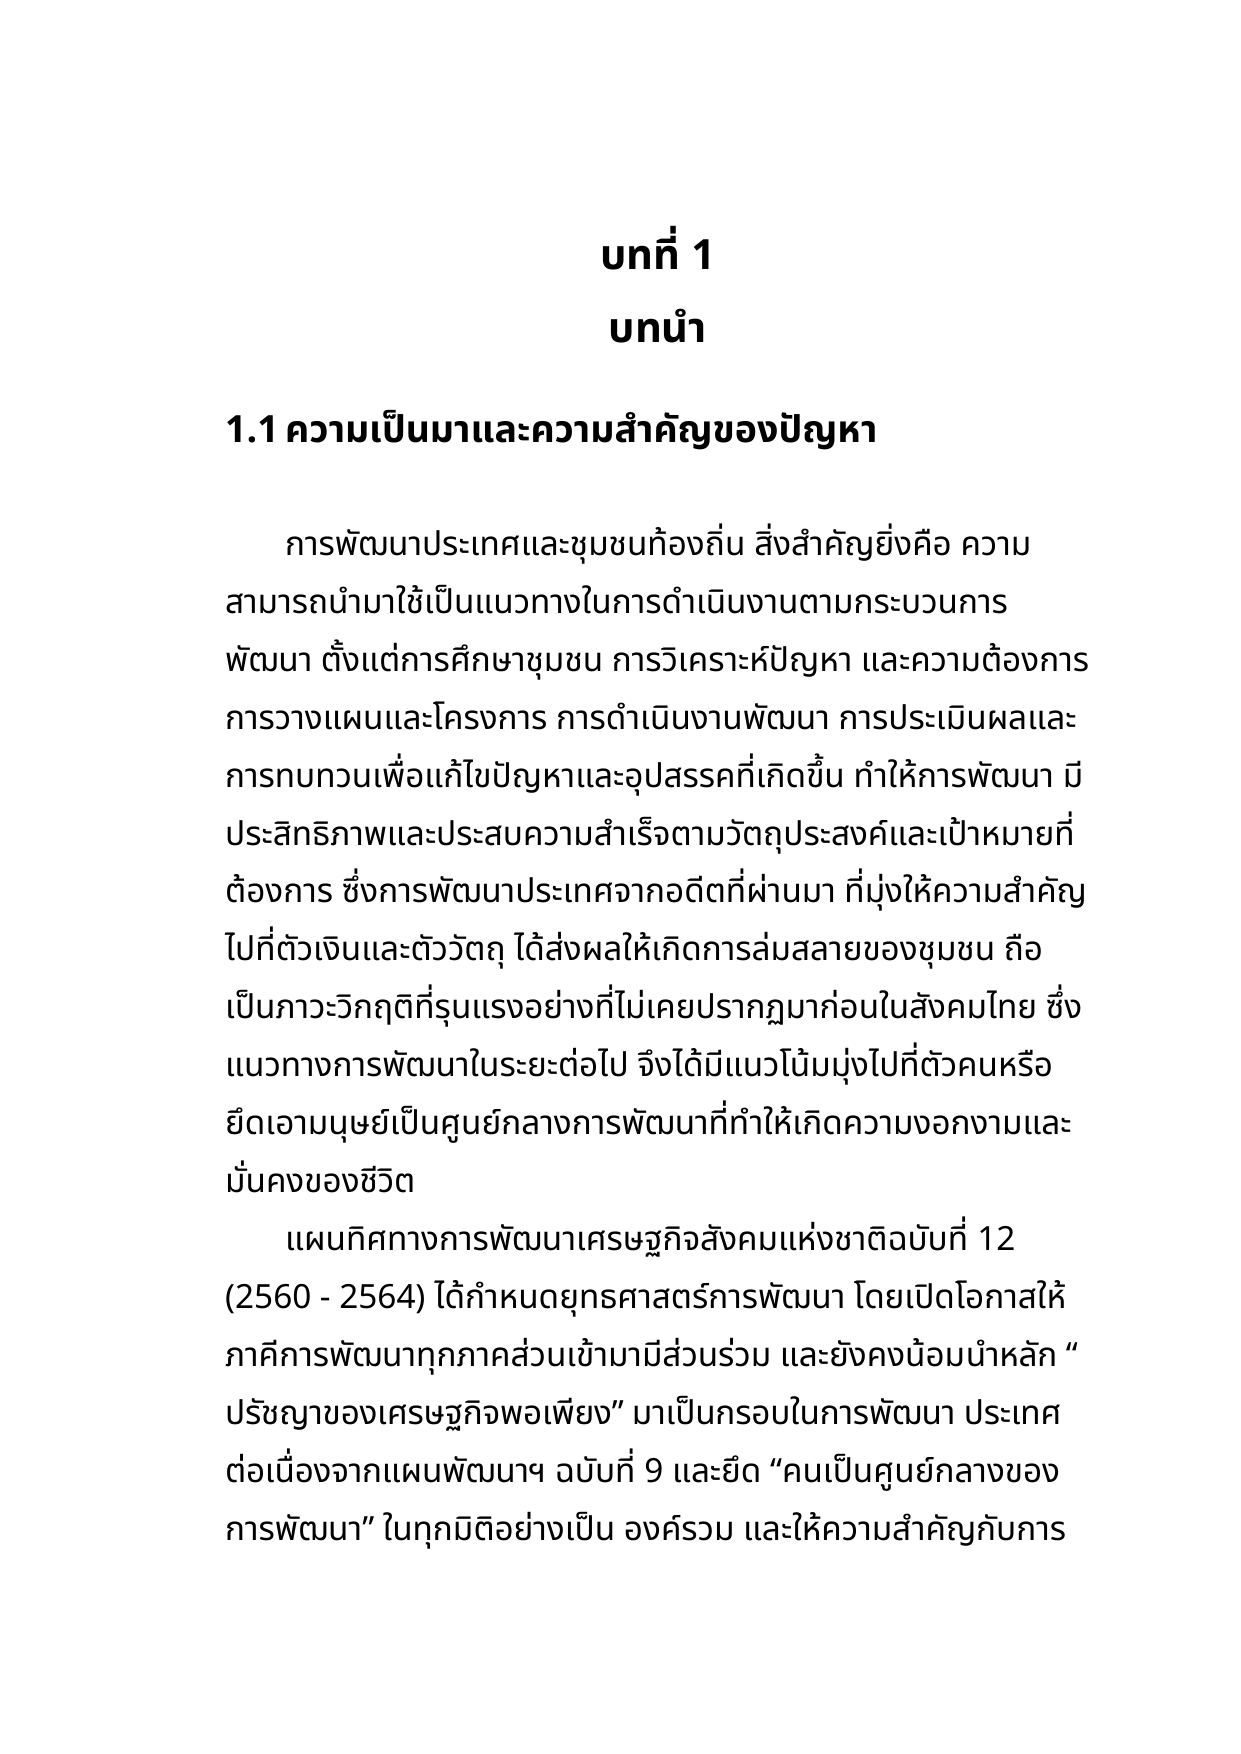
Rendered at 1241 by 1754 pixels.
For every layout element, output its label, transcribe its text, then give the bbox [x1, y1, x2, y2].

text บทที่ 1 [225, 225, 1090, 288]
text การพัฒนาประเทศและชุมชนท้องถิ่น สิ่งสำคัญยิ่งคือ ความสามารถนำมาใช้เป็นแนวทางในการดำเนินงานตามกระบวนการพัฒนา ตั้งแต่การศึกษาชุมชน การวิเคราะห์ปัญหา และความต้องการ การวางแผนและโครงการ การดำเนินงานพัฒนา การประเมินผลและการทบทวนเพื่อแก้ไขปัญหาและอุปสรรคที่เกิดขึ้น ทำให้การพัฒนา มีประสิทธิภาพและประสบความสำเร็จตามวัตถุประสงค์และเป้าหมายที่ต้องการ ซึ่งการพัฒนาประเทศจากอดีตที่ผ่านมา ที่มุ่งให้ความสำคัญไปที่ตัวเงินและตัววัตถุ ได้ส่งผลให้เกิดการล่มสลายของชุมชน ถือเป็นภาวะวิกฤติที่รุนแรงอย่างที่ไม่เคยปรากฏมาก่อนในสังคมไทย ซึ่งแนวทางการพัฒนาในระยะต่อไป จึงได้มีแนวโน้มมุ่งไปที่ตัวคนหรือยึดเอามนุษย์เป็นศูนย์กลางการพัฒนาที่ทำให้เกิดความงอกงามและมั่นคงของชีวิต [225, 520, 1090, 1207]
text บทนำ [225, 298, 1090, 361]
text 1.1 ความเป็นมาและความสำคัญของปัญหา [225, 402, 1090, 459]
